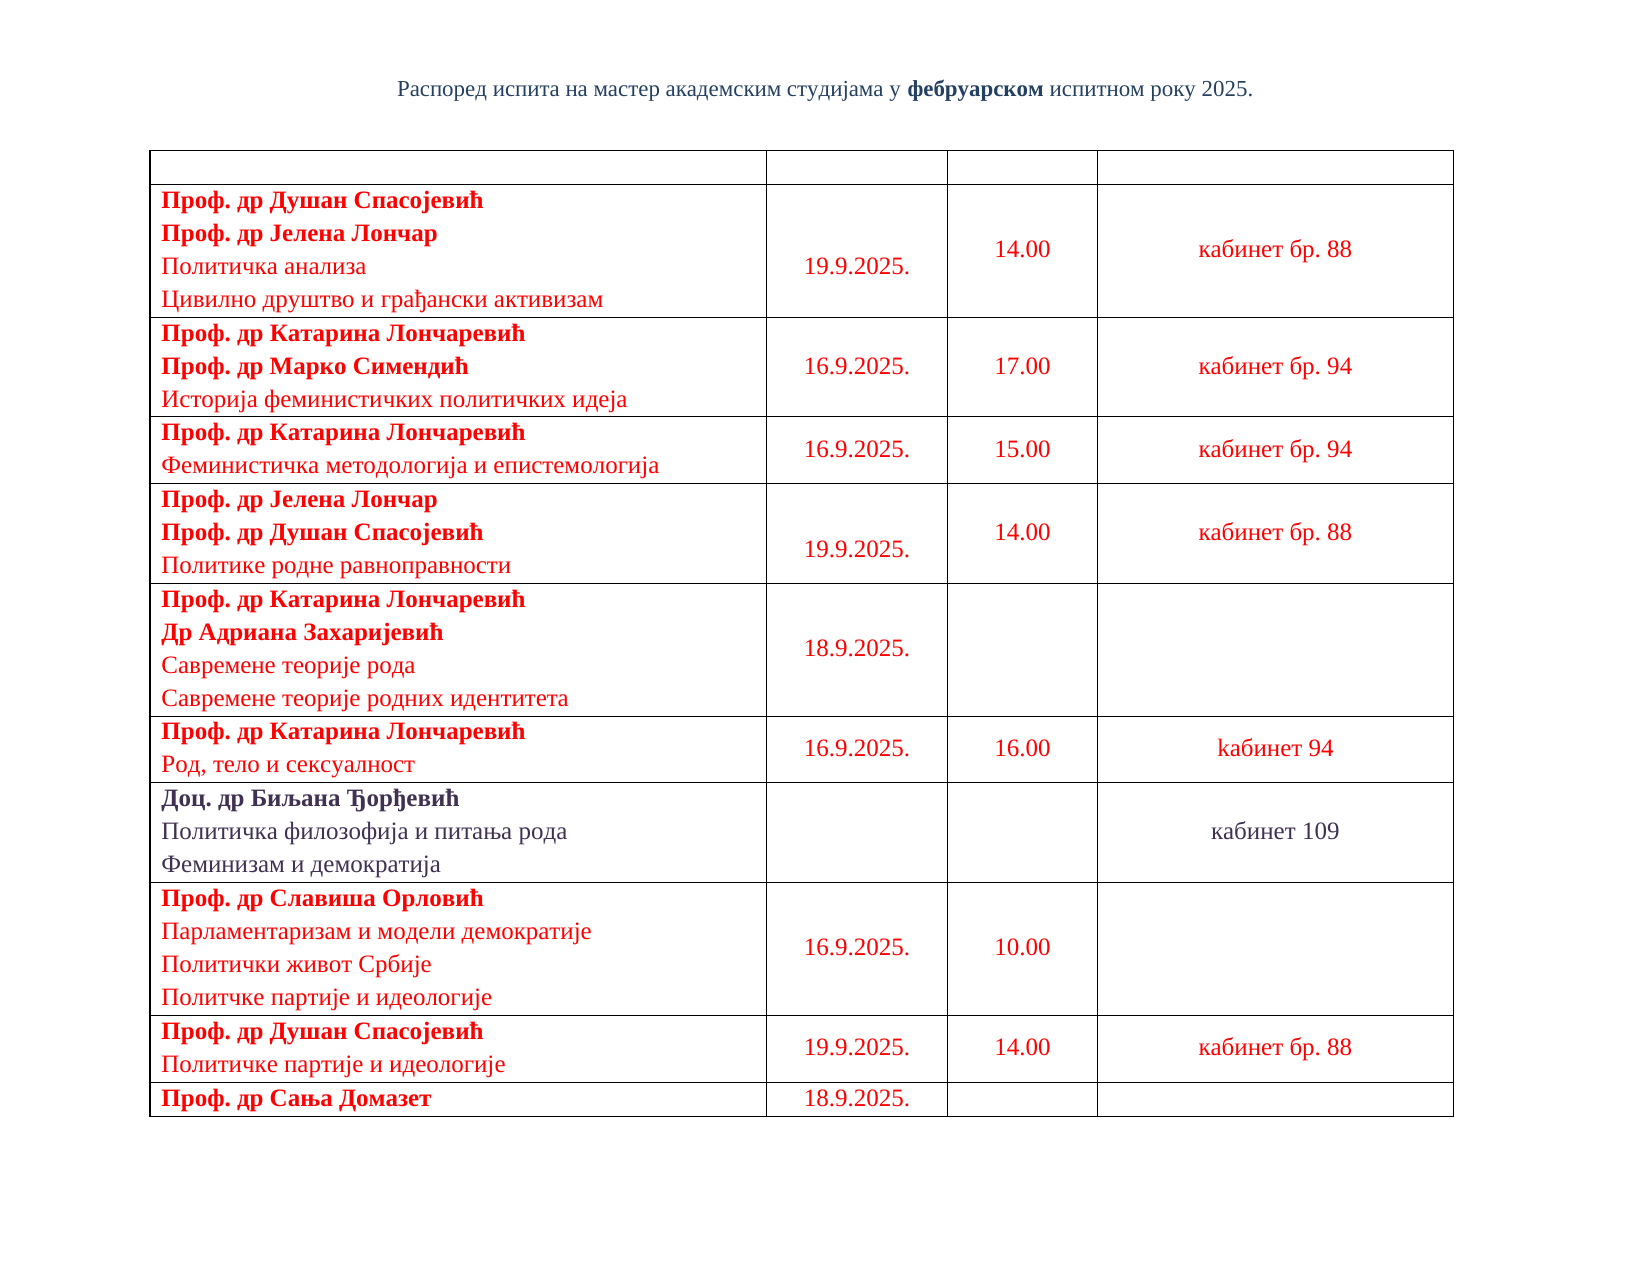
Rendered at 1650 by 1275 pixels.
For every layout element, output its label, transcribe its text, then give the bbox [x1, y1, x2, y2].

table_cell [1098, 584, 1453, 716]
table_cell 14.00 [948, 1016, 1097, 1082]
table_cell Проф. др Јелена Лончар Проф. др Душан Спасојевић Политике родне равноправности [151, 484, 766, 583]
table_cell кабинет бр. 88 [1098, 1016, 1453, 1082]
table_cell кабинет бр. 94 [1098, 318, 1453, 416]
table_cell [151, 1083, 766, 1116]
table_cell 16.9.2025. [767, 318, 947, 416]
table_cell 15.00 [948, 417, 1097, 483]
table_cell кабинет 109 [1098, 783, 1453, 882]
table_cell Проф. др Душан Спасојевић Проф. др Јелена Лончар Политичка анализа Цивилно друштво и грађански активизам [151, 185, 766, 317]
table_cell 17.00 [948, 318, 1097, 416]
table_cell 16.9.2025. [767, 883, 947, 1014]
table_cell кабинет бр. 94 [1098, 417, 1453, 483]
table_cell 16.9.2025. [767, 717, 947, 782]
table_cell 16.9.2025. [767, 417, 947, 483]
table_cell [767, 151, 947, 184]
table_cell кабинет бр. 88 [1098, 185, 1453, 317]
table_cell 19.9.2025. [767, 1016, 947, 1082]
table_cell 10.00 [948, 883, 1097, 1014]
table_cell Доц. др Биљана Ђорђевић Политичка филозофија и питања рода Феминизам и демократија [151, 783, 766, 882]
table_cell Проф. др Катарина Лончаревић Род, тело и сексуалност [151, 717, 766, 782]
table_cell Проф. др Славиша Орловић Парламентаризам и модели демократије Политички живот Србије Политчке партије и идеологије [151, 883, 766, 1014]
table_cell [948, 783, 1097, 882]
table_cell Проф. др Катарина Лончаревић Др Адриана Захаријевић Савремене теорије рода Савремене теорије родних идентитета [151, 584, 766, 716]
table_cell [948, 1083, 1097, 1116]
table_cell [767, 783, 947, 882]
table_cell 19.9.2025. [767, 484, 947, 583]
table_cell 14.00 [948, 484, 1097, 583]
table_cell [1098, 1083, 1453, 1116]
table_cell [948, 151, 1097, 184]
table_cell Проф. др Катарина Лончаревић Проф. др Марко Симендић Историја феминистичких политичких идеја [151, 318, 766, 416]
table_cell 18.9.2025. [767, 584, 947, 716]
table_cell Проф. др Душан Спасојевић Политичке партије и идеологије [151, 1016, 766, 1082]
table_cell Проф. др Катарина Лончаревић Феминистичка методологија и епистемологија [151, 417, 766, 483]
table_cell [948, 584, 1097, 716]
table_cell kабинет 94 [1098, 717, 1453, 782]
table_cell [1098, 151, 1453, 184]
table_cell кабинет бр. 88 [1098, 484, 1453, 583]
table_cell 18.9.2025. [767, 1083, 947, 1116]
table_cell [1098, 883, 1453, 1014]
table_cell 14.00 [948, 185, 1097, 317]
table_cell 16.00 [948, 717, 1097, 782]
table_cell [151, 151, 766, 184]
table_cell 19.9.2025. [767, 185, 947, 317]
